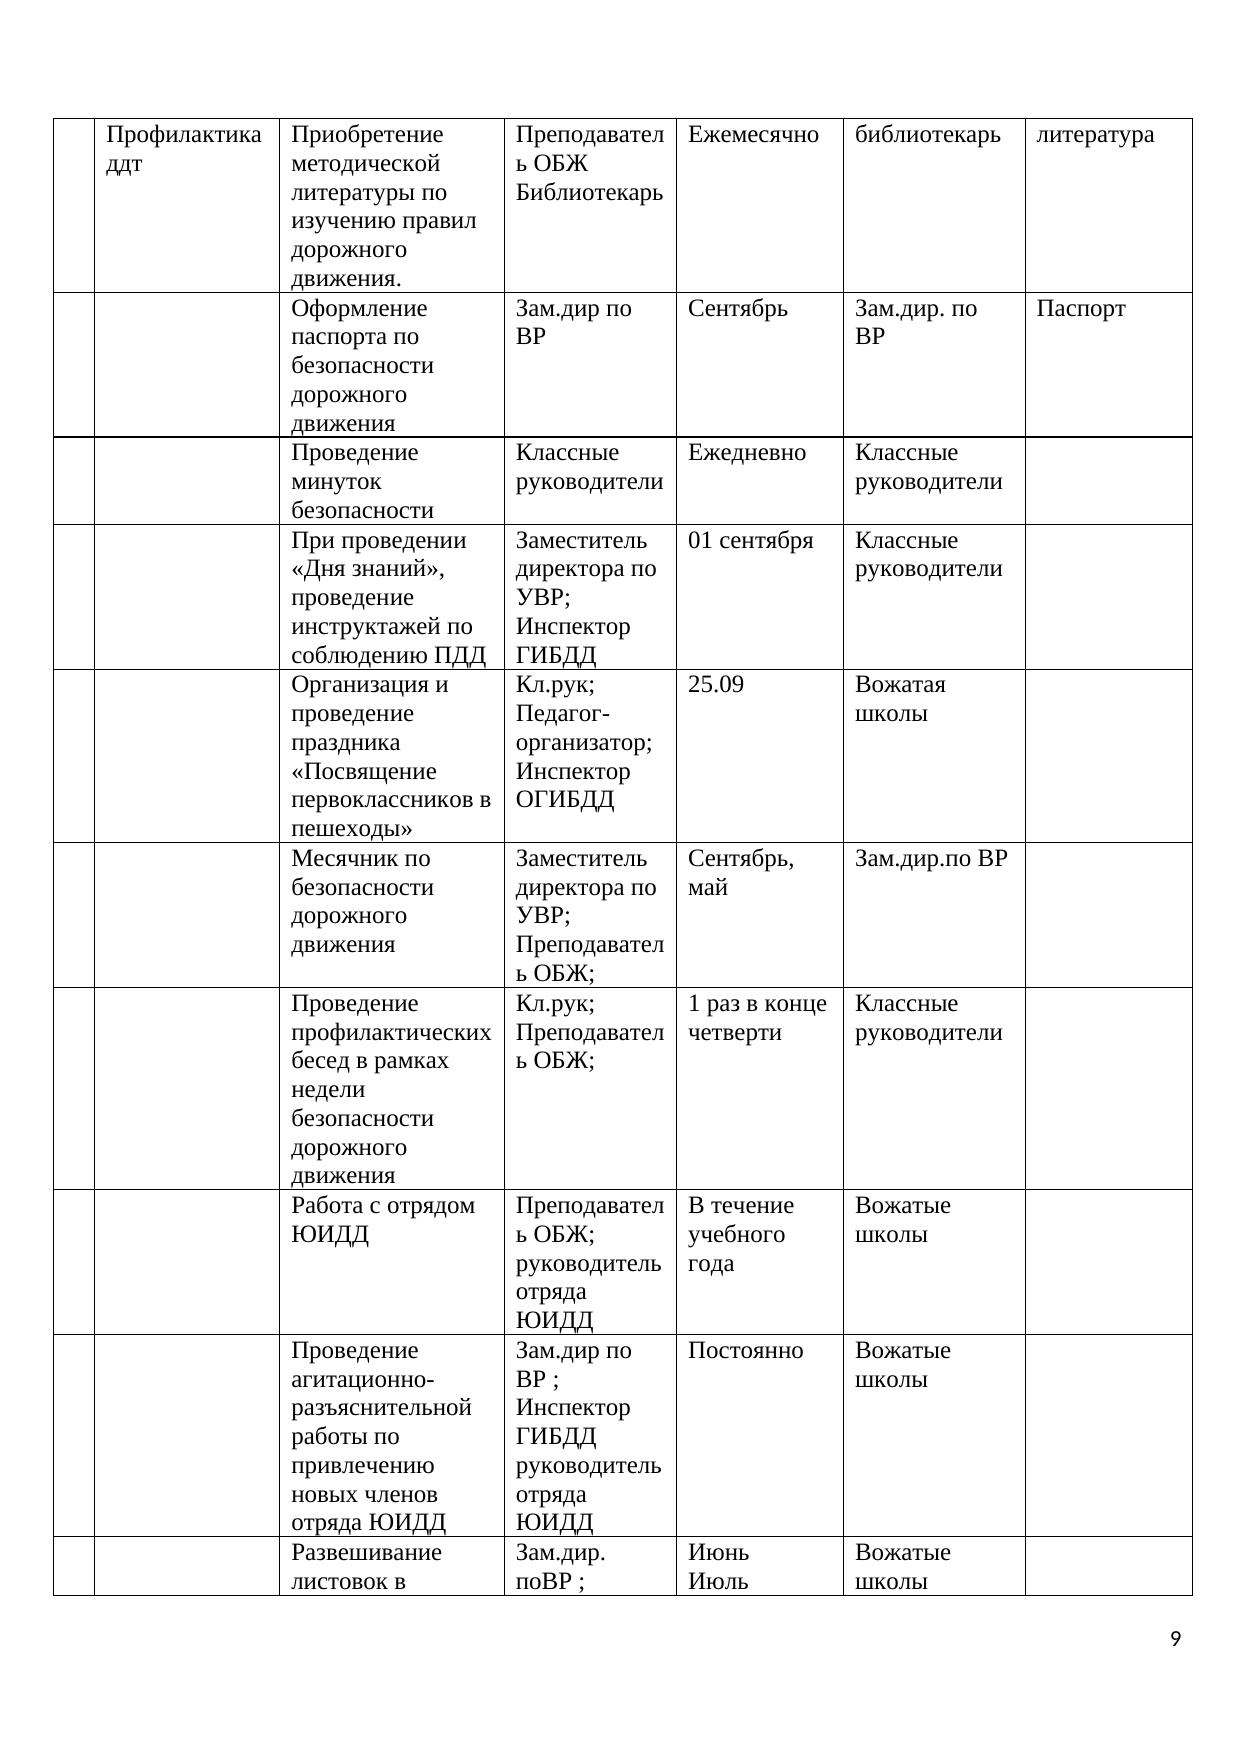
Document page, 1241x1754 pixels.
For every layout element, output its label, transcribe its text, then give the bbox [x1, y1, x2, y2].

table_cell [95, 1537, 279, 1595]
table_cell 01 сентября [677, 525, 843, 668]
table_cell [54, 1537, 94, 1595]
table_cell Классные руководители [844, 525, 1025, 668]
table_cell Зам.дир.по ВР [844, 843, 1025, 987]
table_cell Приобретение методической литературы по изучению правил дорожного движения. [280, 119, 504, 292]
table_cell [280, 1537, 504, 1595]
table_cell [1026, 1335, 1192, 1536]
table_cell Проведение агитационно-разъяснительной работы по привлечению новых членов отряда ЮИДД [280, 1335, 504, 1536]
table_cell Проведение профилактических бесед в рамках недели безопасности дорожного движения [280, 988, 504, 1189]
table_cell [54, 1335, 94, 1536]
table_cell [54, 438, 94, 524]
table_cell Кл.рук; Педагог-организатор; Инспектор ОГИБДД [505, 670, 676, 842]
table_cell [1026, 670, 1192, 842]
table_cell [1026, 988, 1192, 1189]
table_cell [54, 1190, 94, 1334]
table_cell Вожатые школы [844, 1537, 1025, 1595]
table_cell Заместитель директора по УВР; Преподаватель ОБЖ; [505, 843, 676, 987]
table_cell [95, 843, 279, 987]
table_cell Ежемесячно [677, 119, 843, 292]
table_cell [505, 1537, 676, 1595]
table_cell [54, 843, 94, 987]
table_cell В течение учебного года [677, 1190, 843, 1334]
table_cell Паспорт [1026, 293, 1192, 436]
table_cell Сентябрь [677, 293, 843, 436]
table_cell [95, 1190, 279, 1334]
table_cell Кл.рук; Преподаватель ОБЖ; [505, 988, 676, 1189]
table_cell [95, 670, 279, 842]
table_cell Работа с отрядом ЮИДД [280, 1190, 504, 1334]
table_cell Вожатые школы [844, 1190, 1025, 1334]
table_cell [1026, 525, 1192, 668]
table_cell [1026, 843, 1192, 987]
table_cell [95, 438, 279, 524]
table_cell Зам.дир по ВР ; Инспектор ГИБДД руководитель отряда ЮИДД [505, 1335, 676, 1536]
table_cell При проведении «Дня знаний», проведение инструктажей по соблюдению ПДД [280, 525, 504, 668]
table_cell Сентябрь, май [677, 843, 843, 987]
table_cell Вожатые школы [844, 1335, 1025, 1536]
table_cell Классные руководители [844, 438, 1025, 524]
table_cell [95, 525, 279, 668]
table_cell Профилактика ддт [95, 119, 279, 292]
table_cell Постоянно [677, 1335, 843, 1536]
table_cell [1026, 438, 1192, 524]
table_cell Преподаватель ОБЖ; руководитель отряда ЮИДД [505, 1190, 676, 1334]
table_cell [54, 293, 94, 436]
table_cell [95, 988, 279, 1189]
table_cell Классные руководители [505, 438, 676, 524]
table_cell Заместитель директора по УВР; Инспектор ГИБДД [505, 525, 676, 668]
table_cell 25.09 [677, 670, 843, 842]
table_cell литература [1026, 119, 1192, 292]
table_cell 1 раз в конце четверти [677, 988, 843, 1189]
table_cell Зам.дир. по ВР [844, 293, 1025, 436]
table_cell [95, 1335, 279, 1536]
table_cell Преподаватель ОБЖ Библиотекарь [505, 119, 676, 292]
table_cell Проведение минуток безопасности [280, 438, 504, 524]
table_cell [95, 293, 279, 436]
table_cell [54, 670, 94, 842]
table_cell Зам.дир по ВР [505, 293, 676, 436]
table_cell [54, 119, 94, 292]
table_cell Вожатая школы [844, 670, 1025, 842]
table_cell библиотекарь [844, 119, 1025, 292]
table_cell Классные руководители [844, 988, 1025, 1189]
table_cell [1026, 1190, 1192, 1334]
table_cell Месячник по безопасности дорожного движения [280, 843, 504, 987]
table_cell [54, 525, 94, 668]
table_cell Оформление паспорта по безопасности дорожного движения [280, 293, 504, 436]
table_cell Организация и проведение праздника «Посвящение первоклассников в пешеходы» [280, 670, 504, 842]
table_cell [1026, 1537, 1192, 1595]
table_cell Ежедневно [677, 438, 843, 524]
table_cell [54, 988, 94, 1189]
table_cell Июнь Июль [677, 1537, 843, 1595]
